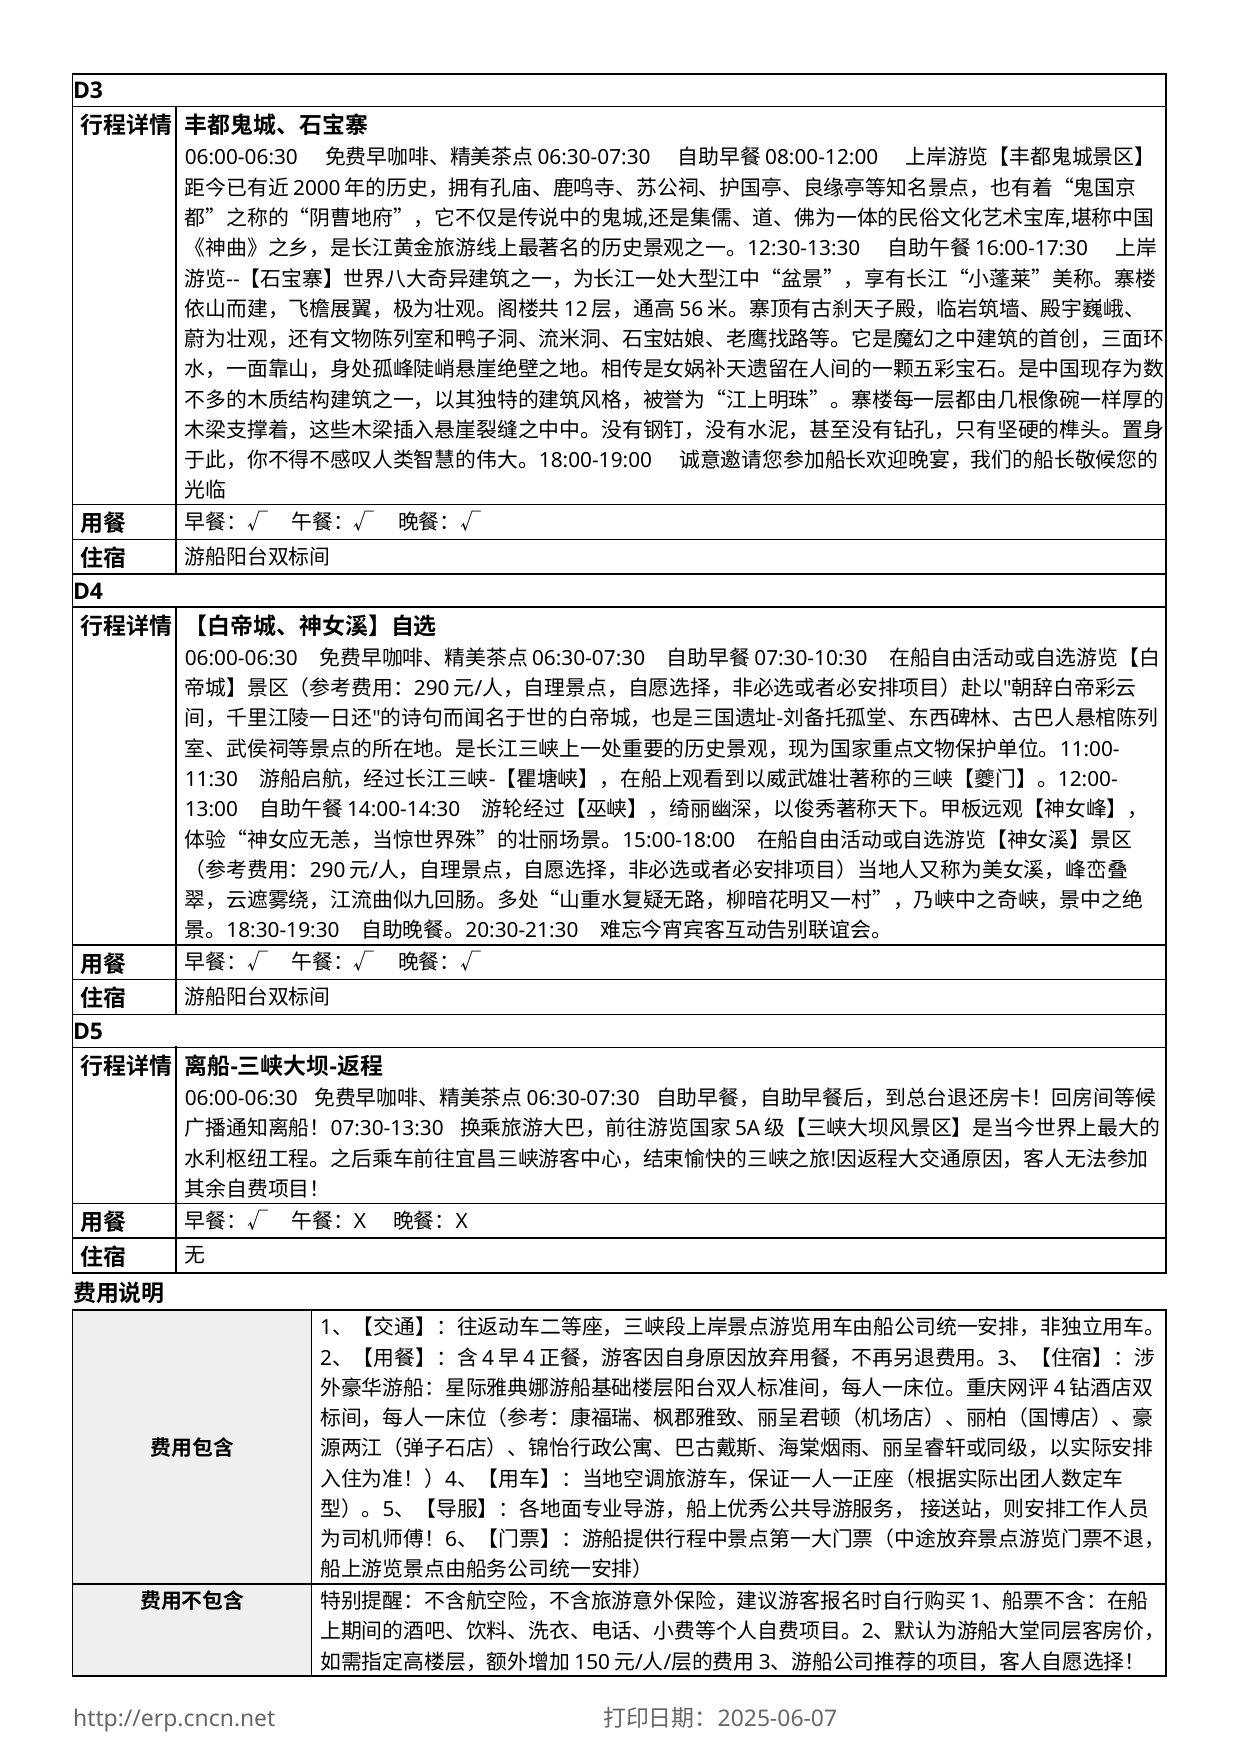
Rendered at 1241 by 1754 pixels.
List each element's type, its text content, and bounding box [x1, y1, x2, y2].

table_cell D3 [73, 75, 1165, 106]
table_cell 行程详情 [73, 1048, 175, 1202]
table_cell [312, 1585, 1165, 1675]
table_header 1、【交通】：往返动车二等座，三峡段上岸景点游览用车由船公司统一安排，非独立用车。 [312, 1311, 1165, 1583]
table_cell 早餐：√ 午餐：√ 晚餐：√ [177, 946, 1165, 979]
table_cell 行程详情 [73, 107, 175, 504]
table_cell 离船-三峡大坝-返程 06:00-06:30 免费早咖啡、精美茶点 [177, 1048, 1165, 1202]
table_cell 无 [177, 1239, 1165, 1272]
table_cell D4 [73, 575, 1165, 606]
text 费用说明 [73, 1274, 1167, 1308]
table_cell 游船阳台双标间 [177, 540, 1165, 573]
table_cell 用餐 [73, 946, 175, 979]
table_cell 费用不包含 [73, 1585, 311, 1675]
table_cell 丰都鬼城、石宝寨 06:00-06:30 免费早咖啡、精美茶点 [177, 107, 1165, 504]
table_cell 住宿 [73, 540, 175, 573]
table_cell 【白帝城、神女溪】自选 06:00-06:30 免费早咖啡、精美茶点 [177, 608, 1165, 944]
table_cell 行程详情 [73, 608, 175, 944]
table_cell 住宿 [73, 1239, 175, 1272]
table_cell 早餐：√ 午餐：√ 晚餐：√ [177, 505, 1165, 538]
table_cell 游船阳台双标间 [177, 980, 1165, 1013]
table_cell 住宿 [73, 980, 175, 1013]
table_cell 用餐 [73, 1204, 175, 1237]
table_cell 用餐 [73, 505, 175, 538]
table_header 费用包含 [73, 1311, 311, 1583]
table_cell D5 [73, 1015, 1165, 1046]
table_cell 早餐：√ 午餐：X 晚餐：X [177, 1204, 1165, 1237]
